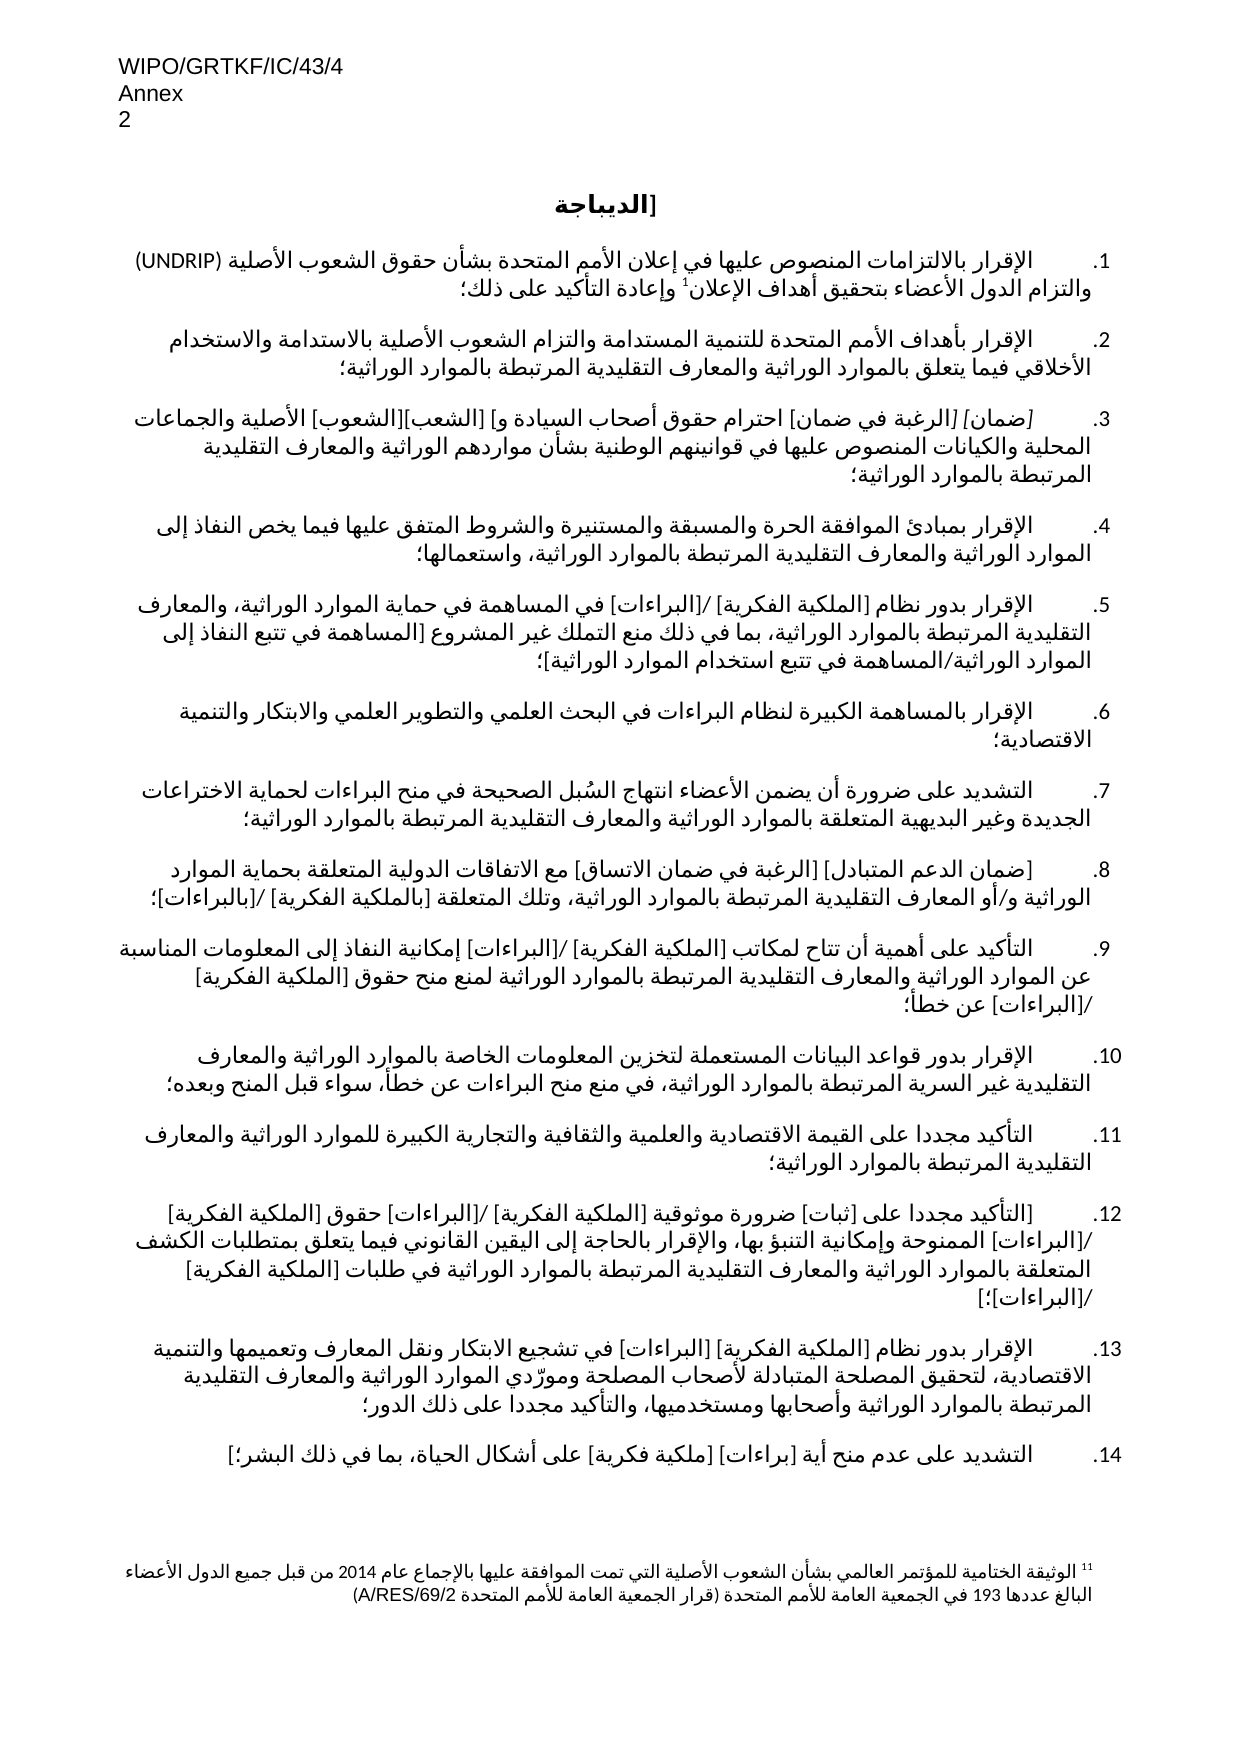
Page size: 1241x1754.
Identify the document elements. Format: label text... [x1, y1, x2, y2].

list الإقرار بدور قواعد البيانات المستعملة لتخزين المعلومات الخاصة بالموارد الوراثية والمعارف التقليدية غير السرية المرتبطة بالموارد الوراثية، في منع منح البراءات عن خطأ، سواء قبل المنح وبعده؛ [118, 1041, 1092, 1097]
list [ضمان] [الرغبة في ضمان] احترام حقوق أصحاب السيادة و] [الشعب][الشعوب] الأصلية والجماعات المحلية والكيانات المنصوص عليها في قوانينهم الوطنية بشأن مواردهم الوراثية والمعارف التقليدية المرتبطة بالموارد الوراثية؛ [118, 404, 1092, 488]
list الإقرار بالمساهمة الكبيرة لنظام البراءات في البحث العلمي والتطوير العلمي والابتكار والتنمية الاقتصادية؛ [118, 697, 1092, 753]
list التشديد على ضرورة أن يضمن الأعضاء انتهاج السُبل الصحيحة في منح البراءات لحماية الاختراعات الجديدة وغير البديهية المتعلقة بالموارد الوراثية والمعارف التقليدية المرتبطة بالموارد الوراثية؛ [118, 776, 1092, 832]
list التأكيد على أهمية أن تتاح لمكاتب [الملكية الفكرية] /[البراءات] إمكانية النفاذ إلى المعلومات المناسبة عن الموارد الوراثية والمعارف التقليدية المرتبطة بالموارد الوراثية لمنع منح حقوق [الملكية الفكرية] /[البراءات] عن خطأ؛ [118, 934, 1092, 1018]
list [التأكيد مجددا على [ثبات] ضرورة موثوقية [الملكية الفكرية] /[البراءات] حقوق [الملكية الفكرية] /[البراءات] الممنوحة وإمكانية التنبؤ بها، والإقرار بالحاجة إلى اليقين القانوني فيما يتعلق بمتطلبات الكشف المتعلقة بالموارد الوراثية والمعارف التقليدية المرتبطة بالموارد الوراثية في طلبات [الملكية الفكرية] /[البراءات]؛] [118, 1199, 1092, 1311]
list الإقرار بمبادئ الموافقة الحرة والمسبقة والمستنيرة والشروط المتفق عليها فيما يخص النفاذ إلى الموارد الوراثية والمعارف التقليدية المرتبطة بالموارد الوراثية، واستعمالها؛ [118, 511, 1092, 567]
list التشديد على عدم منح أية [براءات] [ملكية فكرية] على أشكال الحياة، بما في ذلك البشر؛] [118, 1441, 1092, 1469]
text [الديباجة [118, 183, 1092, 221]
list الإقرار بالالتزامات المنصوص عليها في إعلان الأمم المتحدة بشأن حقوق الشعوب الأصلية (UNDRIP) والتزام الدول الأعضاء بتحقيق أهداف الإعلان1 وإعادة التأكيد على ذلك؛ [118, 246, 1092, 302]
list الإقرار بأهداف الأمم المتحدة للتنمية المستدامة والتزام الشعوب الأصلية بالاستدامة والاستخدام الأخلاقي فيما يتعلق بالموارد الوراثية والمعارف التقليدية المرتبطة بالموارد الوراثية؛ [118, 325, 1092, 381]
list الإقرار بدور نظام [الملكية الفكرية] /[البراءات] في المساهمة في حماية الموارد الوراثية، والمعارف التقليدية المرتبطة بالموارد الوراثية، بما في ذلك منع التملك غير المشروع [المساهمة في تتبع النفاذ إلى الموارد الوراثية/المساهمة في تتبع استخدام الموارد الوراثية]؛ [118, 590, 1092, 674]
list التأكيد مجددا على القيمة الاقتصادية والعلمية والثقافية والتجارية الكبيرة للموارد الوراثية والمعارف التقليدية المرتبطة بالموارد الوراثية؛ [118, 1120, 1092, 1176]
list [ضمان الدعم المتبادل] [الرغبة في ضمان الاتساق] مع الاتفاقات الدولية المتعلقة بحماية الموارد الوراثية و/أو المعارف التقليدية المرتبطة بالموارد الوراثية، وتلك المتعلقة [بالملكية الفكرية] /[بالبراءات]؛ [118, 855, 1092, 911]
list الإقرار بدور نظام [الملكية الفكرية] [البراءات] في تشجيع الابتكار ونقل المعارف وتعميمها والتنمية الاقتصادية، لتحقيق المصلحة المتبادلة لأصحاب المصلحة ومورّدي الموارد الوراثية والمعارف التقليدية المرتبطة بالموارد الوراثية وأصحابها ومستخدميها، والتأكيد مجددا على ذلك الدور؛ [118, 1334, 1092, 1418]
